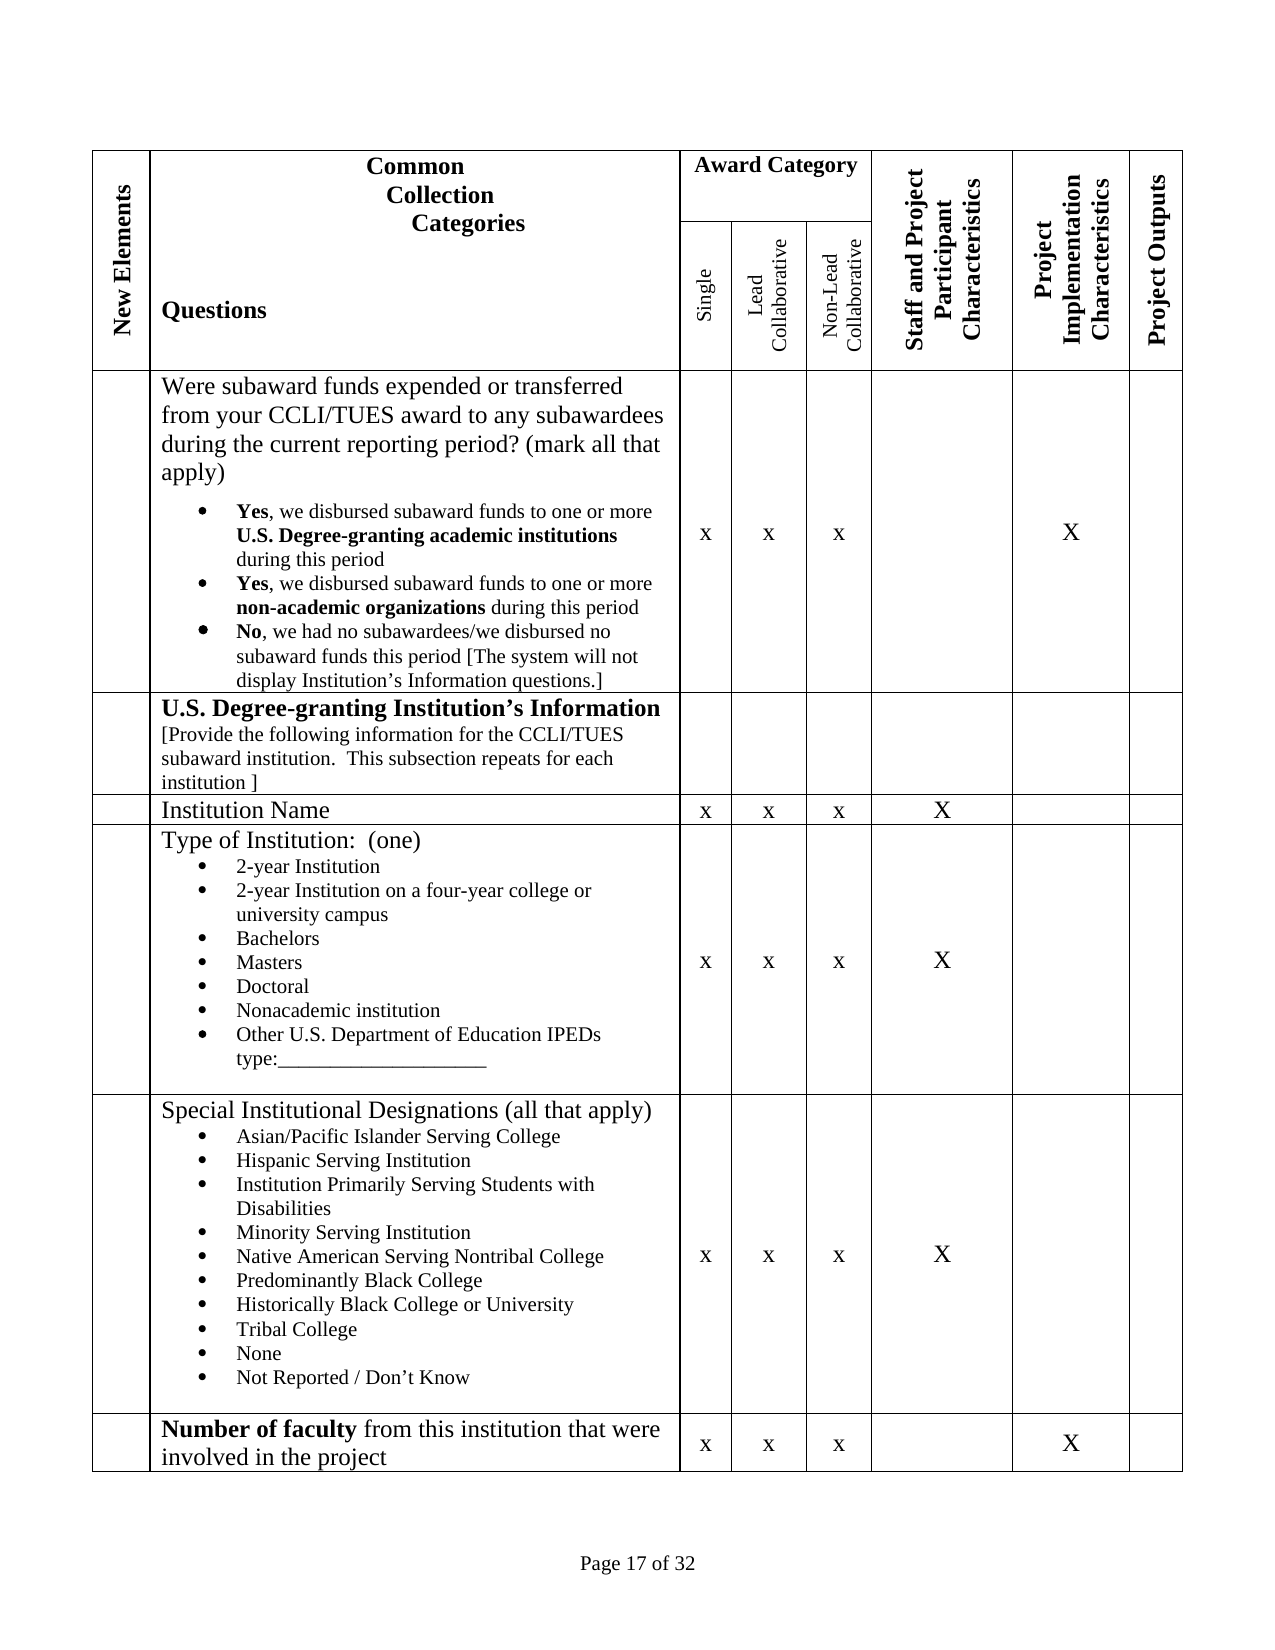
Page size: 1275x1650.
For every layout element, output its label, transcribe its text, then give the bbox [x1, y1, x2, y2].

table_cell [807, 693, 871, 794]
table_cell [93, 825, 149, 1094]
table_cell [93, 1095, 149, 1413]
table_header Award Category [681, 151, 871, 221]
table_cell Lead Collaborative [732, 222, 806, 370]
table_cell Number of faculty from this institution that were involved in the project [151, 1414, 679, 1471]
table_cell x [807, 1414, 871, 1471]
table_cell x [681, 371, 731, 692]
table_cell [1130, 693, 1182, 794]
table_cell x [732, 1095, 806, 1413]
table_cell X [872, 1095, 1012, 1413]
table_header Common Collection Categories Questions [151, 151, 679, 370]
table_header Project Outputs [1130, 151, 1182, 370]
table_cell [1013, 825, 1129, 1094]
table_cell Institution Name [151, 795, 679, 824]
table_cell [1130, 1095, 1182, 1413]
table_cell [681, 693, 731, 794]
table_header Staff and Project Participant Characteristics [872, 151, 1012, 370]
table_cell [1130, 371, 1182, 692]
table_cell Single [681, 222, 731, 370]
table_cell x [807, 795, 871, 824]
table_cell [1130, 825, 1182, 1094]
table_cell [93, 693, 149, 794]
table_cell Type of Institution: (one) 2-year Institution 2-year Institution on a four-year college or university campus Bachelors Masters Doctoral Nonacademic institution Other U.S. Department of Education IPEDs type:____________________ [151, 825, 679, 1094]
table_cell [1013, 795, 1129, 824]
table_cell [872, 693, 1012, 794]
table_cell X [872, 795, 1012, 824]
table_cell x [681, 1095, 731, 1413]
table_cell [93, 1414, 149, 1471]
table_cell x [681, 825, 731, 1094]
table_cell Special Institutional Designations (all that apply) Asian/Pacific Islander Serving College Hispanic Serving Institution Institution Primarily Serving Students with Disabilities Minority Serving Institution Native American Serving Nontribal College Predominantly Black College Historically Black College or University Tribal College None Not Reported / Don’t Know [151, 1095, 679, 1413]
table_cell [872, 1414, 1012, 1471]
table_cell x [807, 1095, 871, 1413]
table_cell [872, 371, 1012, 692]
table_header Project Implementation Characteristics [1013, 151, 1129, 370]
table_cell X [872, 825, 1012, 1094]
table_cell x [732, 1414, 806, 1471]
table_cell [1013, 693, 1129, 794]
table_cell [732, 693, 806, 794]
table_cell x [807, 371, 871, 692]
table_cell [93, 371, 149, 692]
table_cell Non-Lead Collaborative [807, 222, 871, 370]
table_cell [1130, 1414, 1182, 1471]
table_cell [93, 795, 149, 824]
table_cell x [732, 795, 806, 824]
table_cell x [681, 795, 731, 824]
table_cell [1130, 795, 1182, 824]
table_cell U.S. Degree-granting Institution’s Information [Provide the following information for the CCLI/TUES subaward institution. This subsection repeats for each institution ] [151, 693, 679, 794]
table_cell [1013, 1095, 1129, 1413]
table_cell X [1013, 1414, 1129, 1471]
table_cell x [807, 825, 871, 1094]
table_cell x [732, 371, 806, 692]
table_cell x [681, 1414, 731, 1471]
table_header New Elements [93, 151, 149, 370]
table_cell x [732, 825, 806, 1094]
table_cell X [1013, 371, 1129, 692]
table_cell Were subaward funds expended or transferred from your CCLI/TUES award to any subawardees during the current reporting period? (mark all that apply) Yes, we disbursed subaward funds to one or more U.S. Degree-granting academic institutions during this period Yes, we disbursed subaward funds to one or more non-academic organizations during this period No, we had no subawardees/we disbursed no subaward funds this period [The system will not display Institution’s Information questions.] [151, 371, 679, 692]
